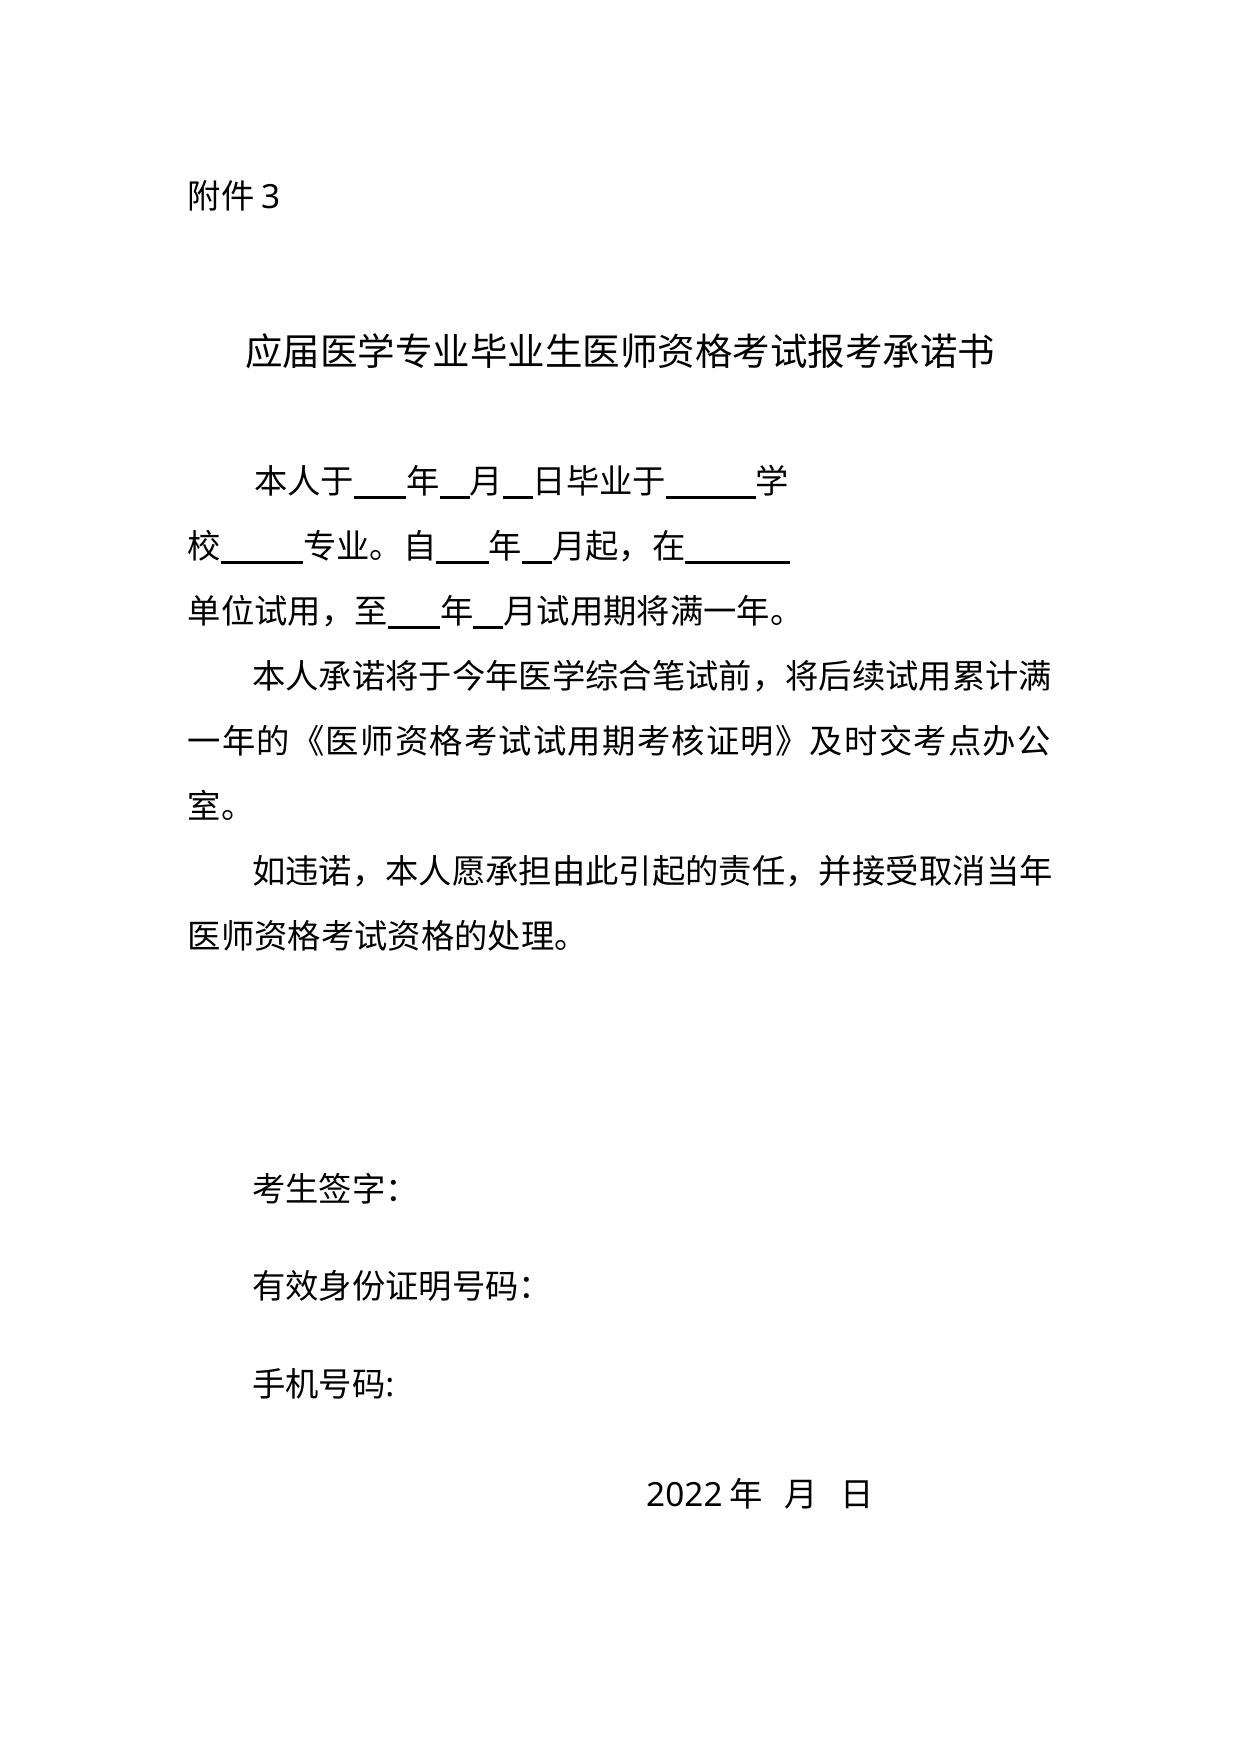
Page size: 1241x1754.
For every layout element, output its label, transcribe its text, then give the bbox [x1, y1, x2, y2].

text 应届医学专业毕业生医师资格考试报考承诺书 [187, 317, 1053, 382]
text 考生签字： [187, 1154, 1053, 1219]
text 如违诺，本人愿承担由此引起的责任，并接受取消当年医师资格考试资格的处理。 [187, 837, 1053, 967]
text 单位试用，至 年 月试用期将满一年。 [187, 577, 1053, 642]
text 附件3 [187, 162, 1053, 227]
text 本人于 年 月 日毕业于 学 [254, 447, 1053, 512]
text 2022年 月 日 [187, 1459, 1053, 1524]
text 校 专业。自 年 月起，在 [187, 512, 1053, 577]
text 手机号码: [187, 1349, 1053, 1414]
text 本人承诺将于今年医学综合笔试前，将后续试用累计满一年的《医师资格考试试用期考核证明》及时交考点办公室。 [187, 642, 1053, 837]
text 有效身份证明号码： [187, 1252, 1053, 1317]
